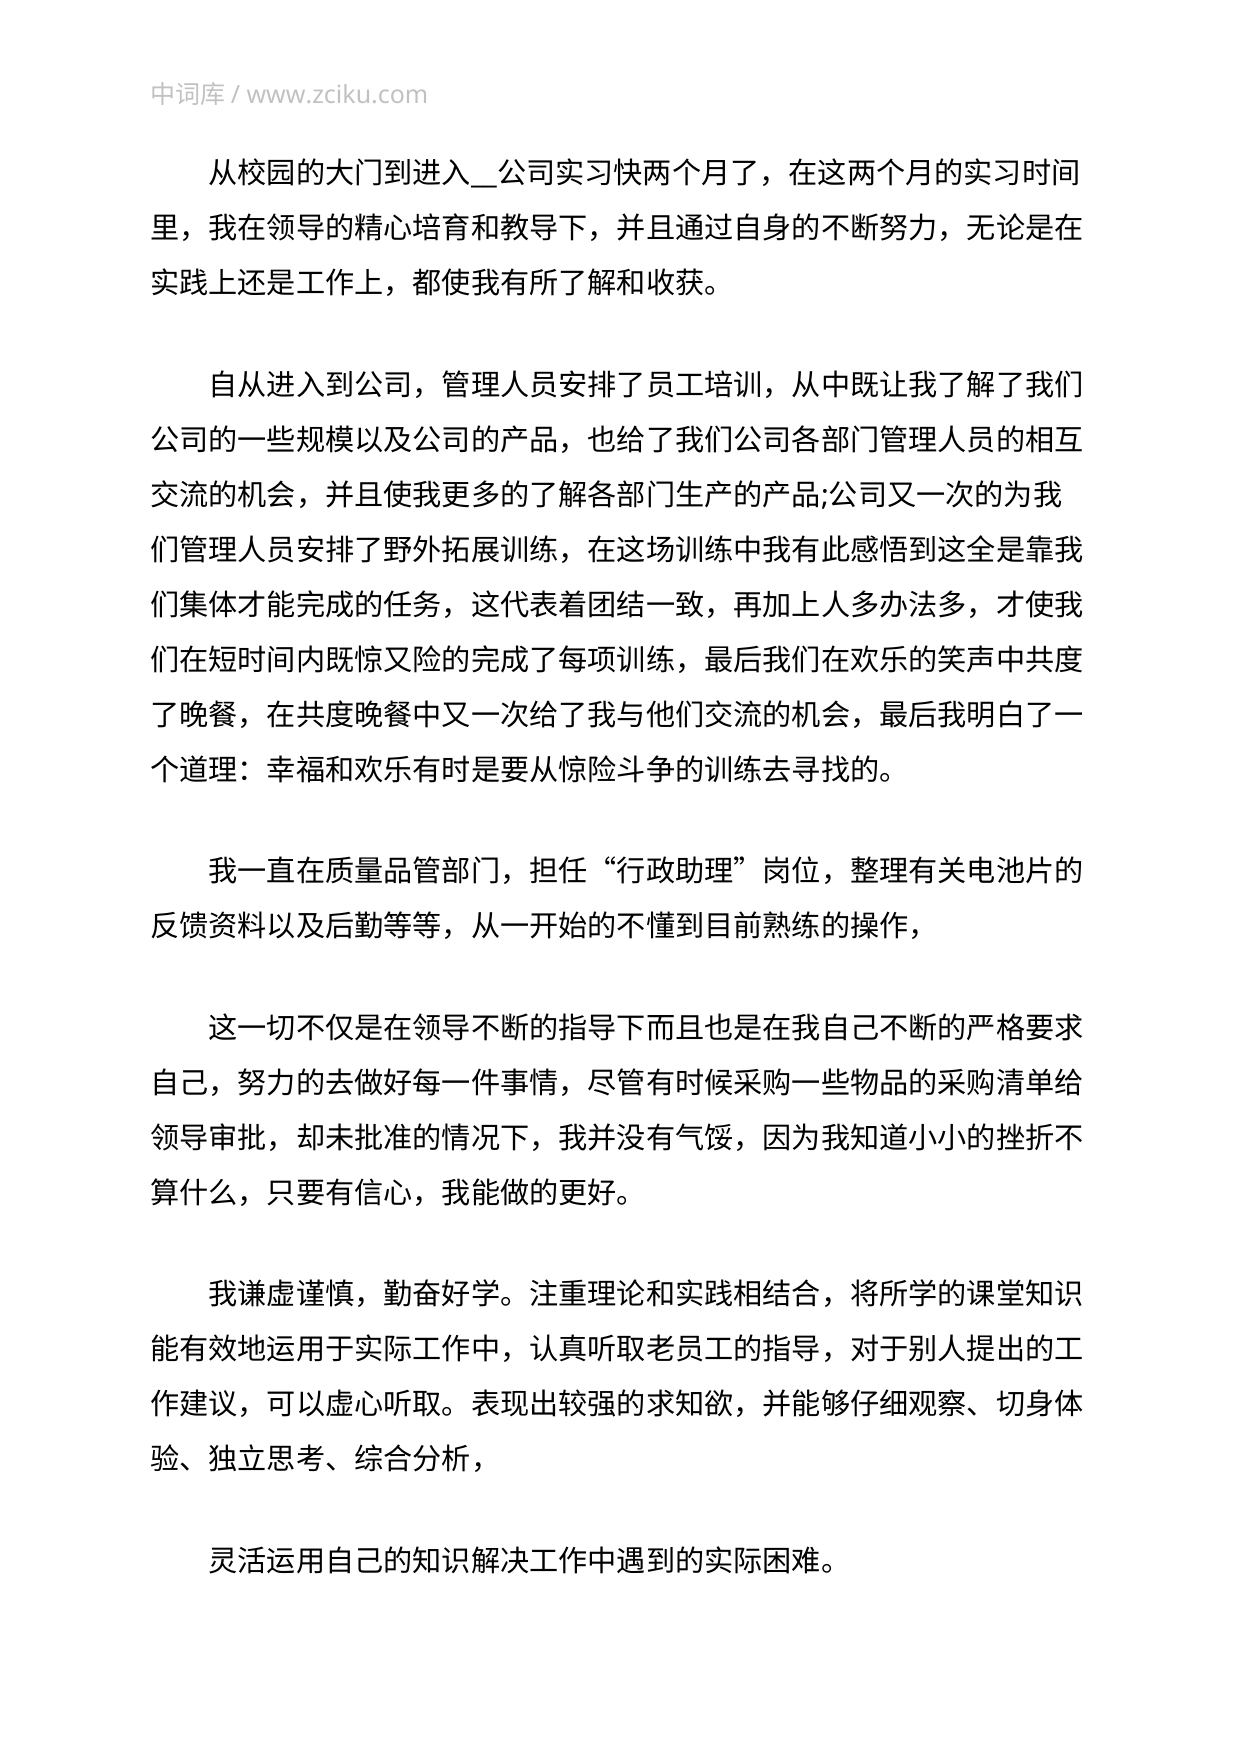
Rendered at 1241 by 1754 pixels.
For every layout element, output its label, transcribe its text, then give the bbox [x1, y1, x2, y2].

text 从校园的大门到进入__公司实习快两个月了，在这两个月的实习时间里，我在领导的精心培育和教导下，并且通过自身的不断努力，无论是在实践上还是工作上，都使我有所了解和收获。 [150, 150, 1090, 302]
text 自从进入到公司，管理人员安排了员工培训，从中既让我了解了我们公司的一些规模以及公司的产品，也给了我们公司各部门管理人员的相互交流的机会，并且使我更多的了解各部门生产的产品;公司又一次的为我们管理人员安排了野外拓展训练，在这场训练中我有此感悟到这全是靠我们集体才能完成的任务，这代表着团结一致，再加上人多办法多，才使我们在短时间内既惊又险的完成了每项训练，最后我们在欢乐的笑声中共度了晚餐，在共度晚餐中又一次给了我与他们交流的机会，最后我明白了一个道理：幸福和欢乐有时是要从惊险斗争的训练去寻找的。 [150, 362, 1090, 788]
text 这一切不仅是在领导不断的指导下而且也是在我自己不断的严格要求自己，努力的去做好每一件事情，尽管有时候采购一些物品的采购清单给领导审批，却未批准的情况下，我并没有气馁，因为我知道小小的挫折不算什么，只要有信心，我能做的更好。 [150, 1004, 1090, 1211]
text 灵活运用自己的知识解决工作中遇到的实际困难。 [150, 1537, 1090, 1580]
text 我谦虚谨慎，勤奋好学。注重理论和实践相结合，将所学的课堂知识能有效地运用于实际工作中，认真听取老员工的指导，对于别人提出的工作建议，可以虚心听取。表现出较强的求知欲，并能够仔细观察、切身体验、独立思考、综合分析， [150, 1271, 1090, 1478]
text 我一直在质量品管部门，担任“行政助理”岗位，整理有关电池片的反馈资料以及后勤等等，从一开始的不懂到目前熟练的操作， [150, 848, 1090, 945]
